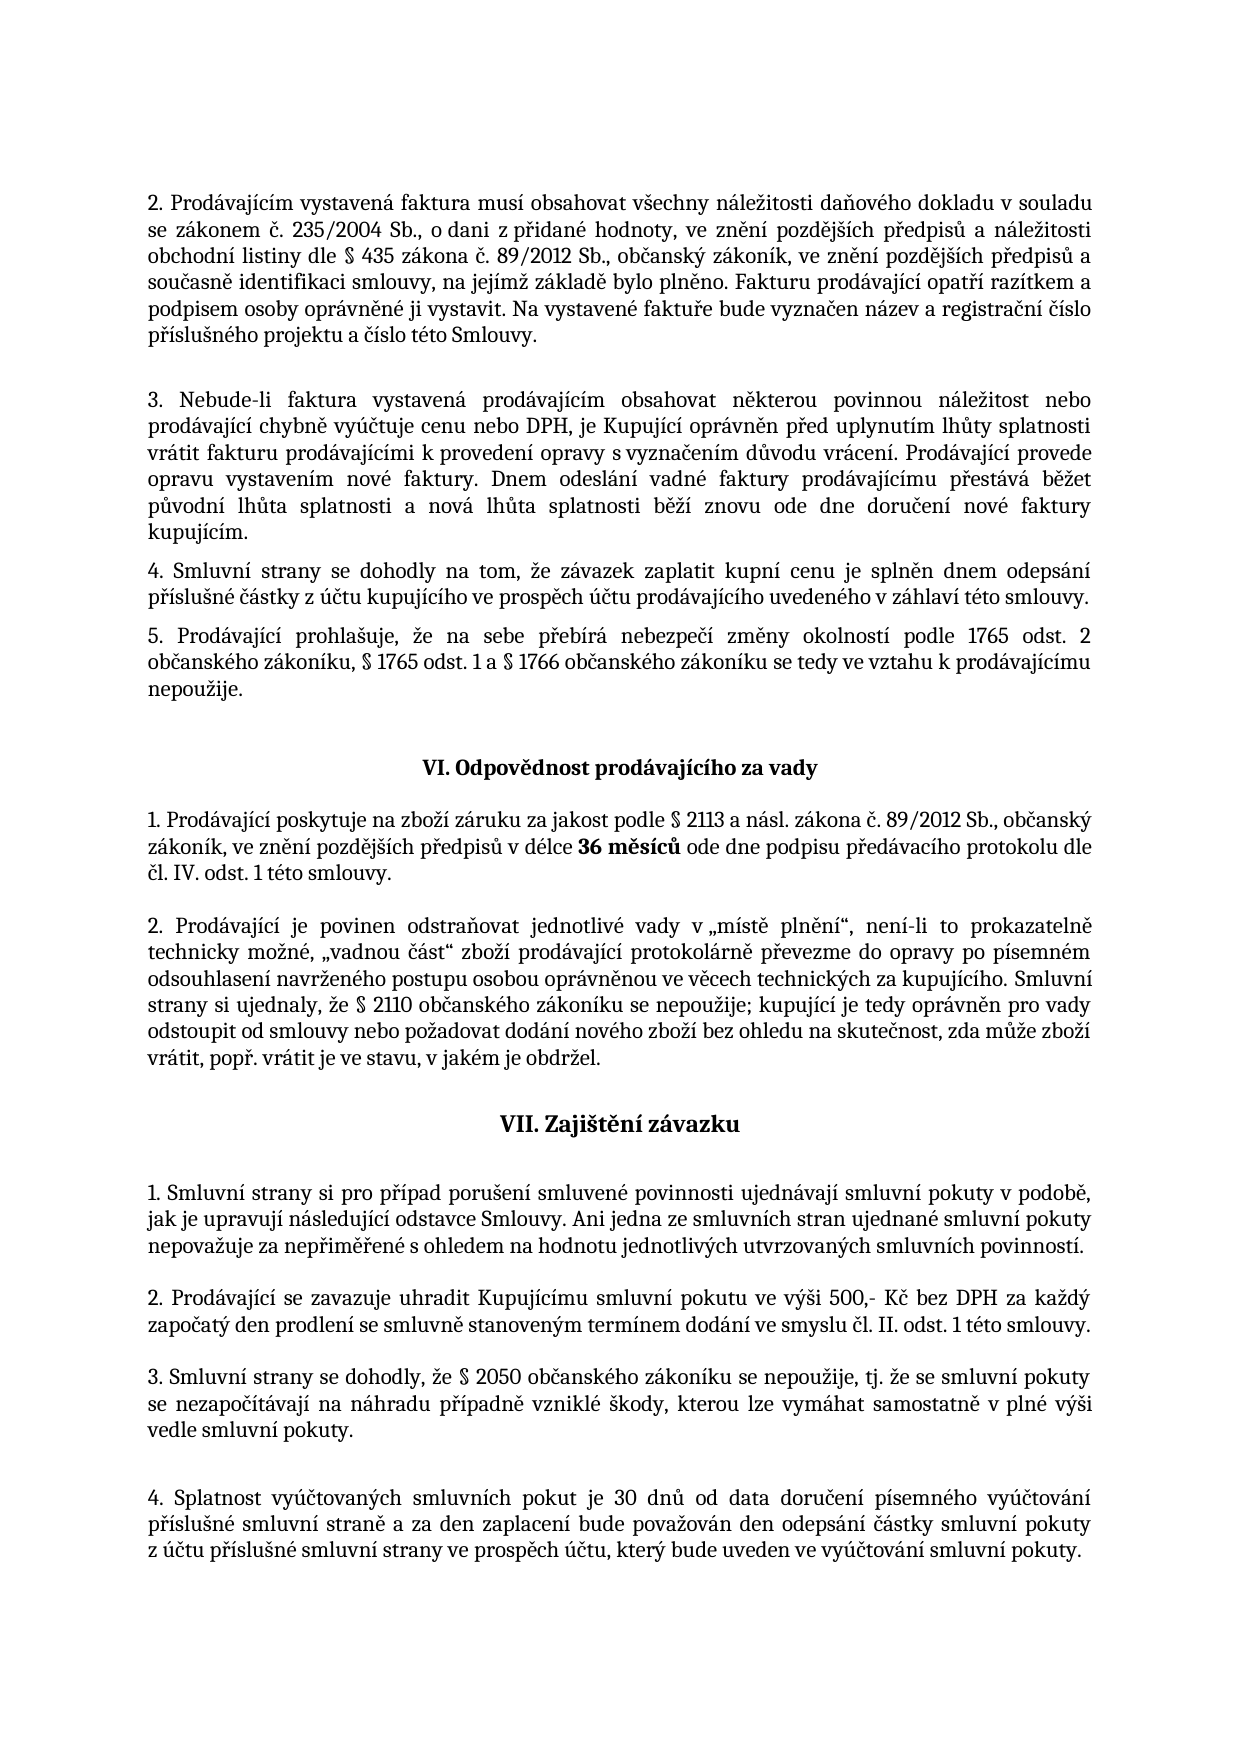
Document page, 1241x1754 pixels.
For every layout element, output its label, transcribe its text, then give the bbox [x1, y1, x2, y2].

text 2. Prodávající se zavazuje uhradit Kupujícímu smluvní pokutu ve výši 500,- Kč bez DPH za každý započatý den prodlení se smluvně stanoveným termínem dodání ve smyslu čl. II. odst. 1 této smlouvy. [148, 1285, 1092, 1338]
text 4. Splatnost vyúčtovaných smluvních pokut je 30 dnů od data doručení písemného vyúčtování příslušné smluvní straně a za den zaplacení bude považován den odepsání částky smluvní pokuty z účtu příslušné smluvní strany ve prospěch účtu, který bude uveden ve vyúčtování smluvní pokuty. [148, 1484, 1092, 1563]
text VII. Zajištění závazku [148, 1110, 1092, 1138]
text VI. Odpovědnost prodávajícího za vady [148, 754, 1092, 781]
text 5. Prodávající prohlašuje, že na sebe přebírá nebezpečí změny okolností podle 1765 odst. 2 občanského zákoníku, § 1765 odst. 1 a § 1766 občanského zákoníku se tedy ve vztahu k prodávajícímu nepoužije. [148, 623, 1092, 702]
text 3. Smluvní strany se dohodly, že § 2050 občanského zákoníku se nepoužije, tj. že se smluvní pokuty se nezapočítávají na náhradu případně vzniklé škody, kterou lze vymáhat samostatně v plné výši vedle smluvní pokuty. [148, 1364, 1092, 1443]
text 2. Prodávajícím vystavená faktura musí obsahovat všechny náležitosti daňového dokladu v souladu se zákonem č. 235/2004 Sb., o dani z přidané hodnoty, ve znění pozdějších předpisů a náležitosti obchodní listiny dle § 435 zákona č. 89/2012 Sb., občanský zákoník, ve znění pozdějších předpisů a současně identifikaci smlouvy, na jejímž základě bylo plněno. Fakturu prodávající opatří razítkem a podpisem osoby oprávněné ji vystavit. Na vystavené faktuře bude vyznačen název a registrační číslo příslušného projektu a číslo této Smlouvy. [148, 190, 1092, 348]
text 1. Smluvní strany si pro případ porušení smluvené povinnosti ujednávají smluvní pokuty v podobě, jak je upravují následující odstavce Smlouvy. Ani jedna ze smluvních stran ujednané smluvní pokuty nepovažuje za nepřiměřené s ohledem na hodnotu jednotlivých utvrzovaných smluvních povinností. [148, 1180, 1092, 1259]
text 3. Nebude-li faktura vystavená prodávajícím obsahovat některou povinnou náležitost nebo prodávající chybně vyúčtuje cenu nebo DPH, je Kupující oprávněn před uplynutím lhůty splatnosti vrátit fakturu prodávajícími k provedení opravy s vyznačením důvodu vrácení. Prodávající provede opravu vystavením nové faktury. Dnem odeslání vadné faktury prodávajícímu přestává běžet původní lhůta splatnosti a nová lhůta splatnosti běží znovu ode dne doručení nové faktury kupujícím. [148, 387, 1092, 545]
text 1. Prodávající poskytuje na zboží záruku za jakost podle § 2113 a násl. zákona č. 89/2012 Sb., občanský zákoník, ve znění pozdějších předpisů v délce 36 měsíců ode dne podpisu předávacího protokolu dle čl. IV. odst. 1 této smlouvy. [148, 807, 1092, 886]
text 2. Prodávající je povinen odstraňovat jednotlivé vady v „místě plnění“, není-li to prokazatelně technicky možné, „vadnou část“ zboží prodávající protokolárně převezme do opravy po písemném odsouhlasení navrženého postupu osobou oprávněnou ve věcech technických za kupujícího. Smluvní strany si ujednaly, že § 2110 občanského zákoníku se nepoužije; kupující je tedy oprávněn pro vady odstoupit od smlouvy nebo požadovat dodání nového zboží bez ohledu na skutečnost, zda může zboží vrátit, popř. vrátit je ve stavu, v jakém je obdržel. [148, 913, 1092, 1071]
text 4. Smluvní strany se dohodly na tom, že závazek zaplatit kupní cenu je splněn dnem odepsání příslušné částky z účtu kupujícího ve prospěch účtu prodávajícího uvedeného v záhlaví této smlouvy. [148, 558, 1092, 610]
